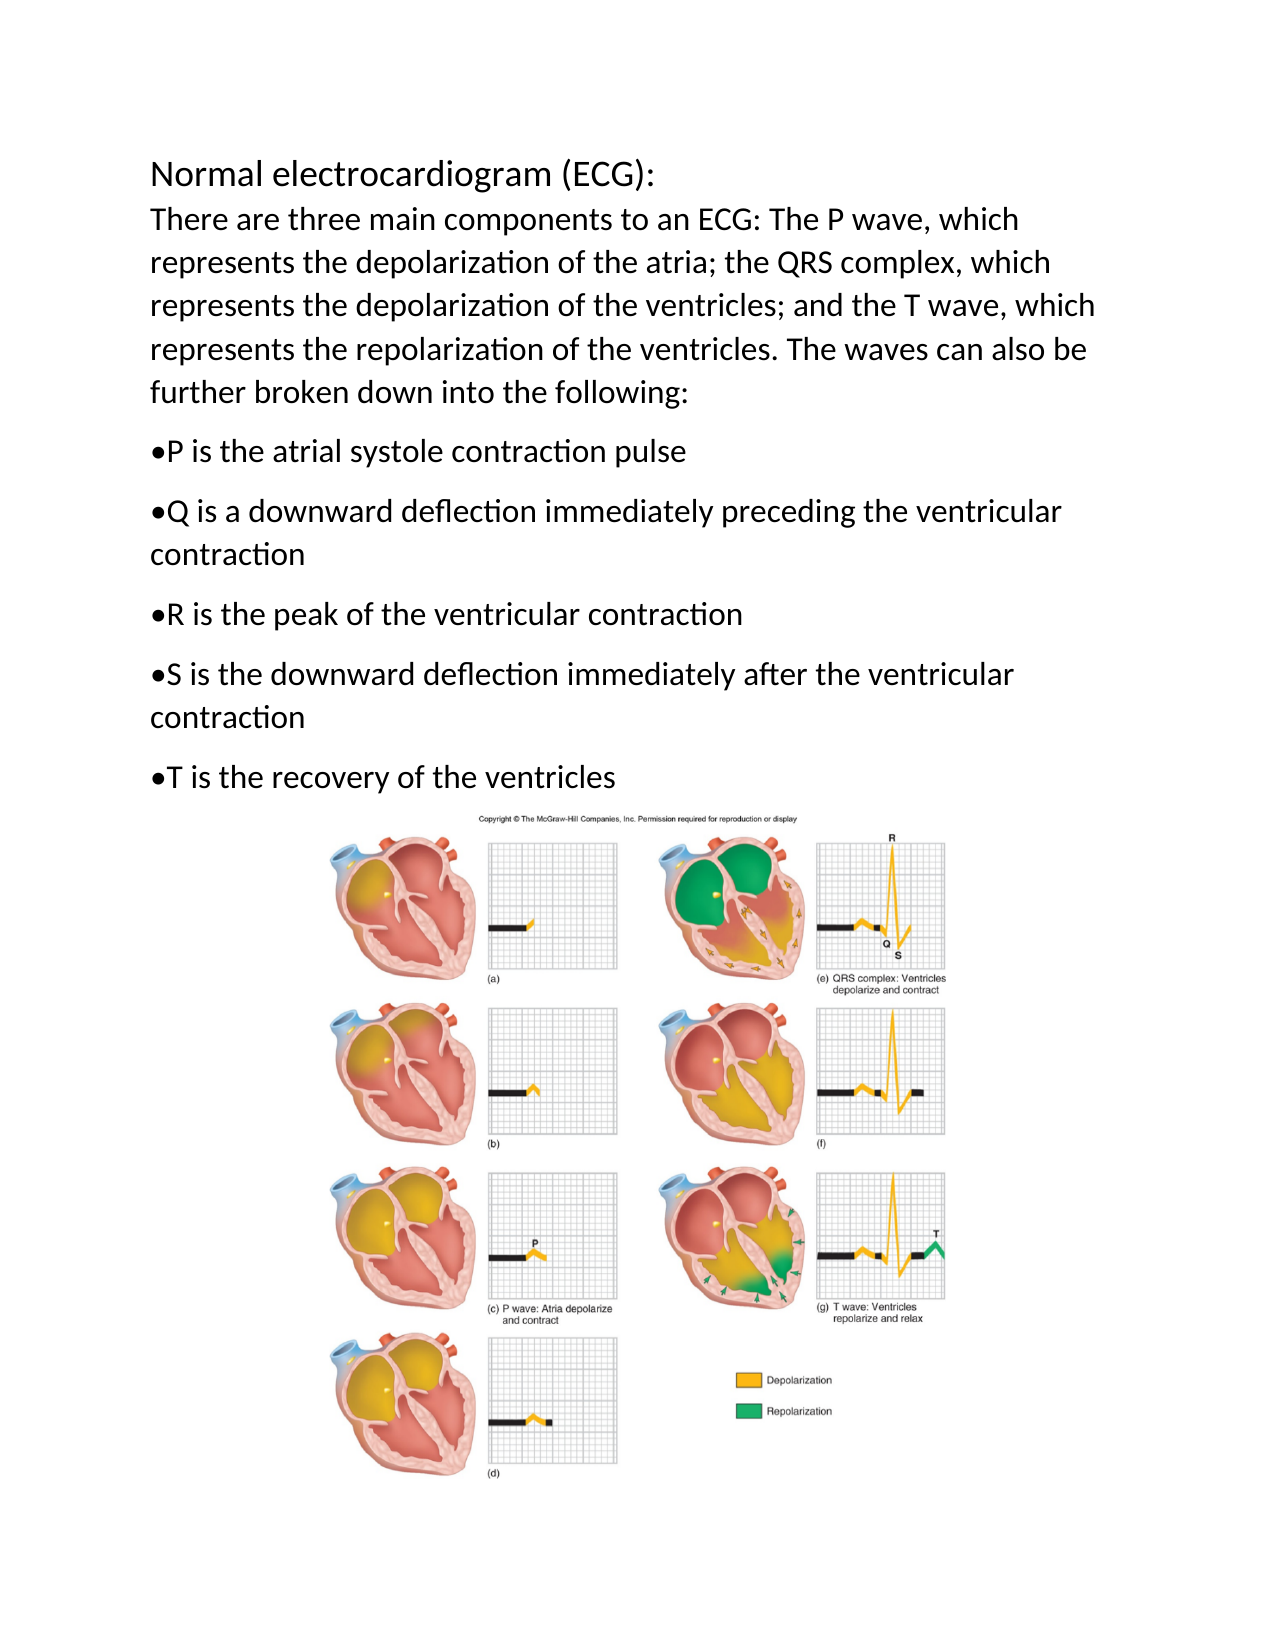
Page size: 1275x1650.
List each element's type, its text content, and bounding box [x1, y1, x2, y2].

text •S is the downward deflection immediately after the ventricular contraction [150, 653, 1125, 737]
text Normal electrocardiogram (ECG): There are three main components to an ECG: The P wave, which represents the depolarization of the atria; the QRS complex, which represents the depolarization of the ventricles; and the T wave, which represents the repolarization of the ventricles. The waves can also be further broken down into the following: [150, 150, 1125, 411]
text •R is the peak of the ventricular contraction [150, 593, 1125, 634]
text •Q is a downward deflection immediately preceding the ventricular contraction [150, 490, 1125, 574]
text •P is the atrial systole contraction pulse [150, 431, 1125, 471]
picture [329, 815, 946, 1479]
text •T is the recovery of the ventricles [150, 756, 1125, 797]
